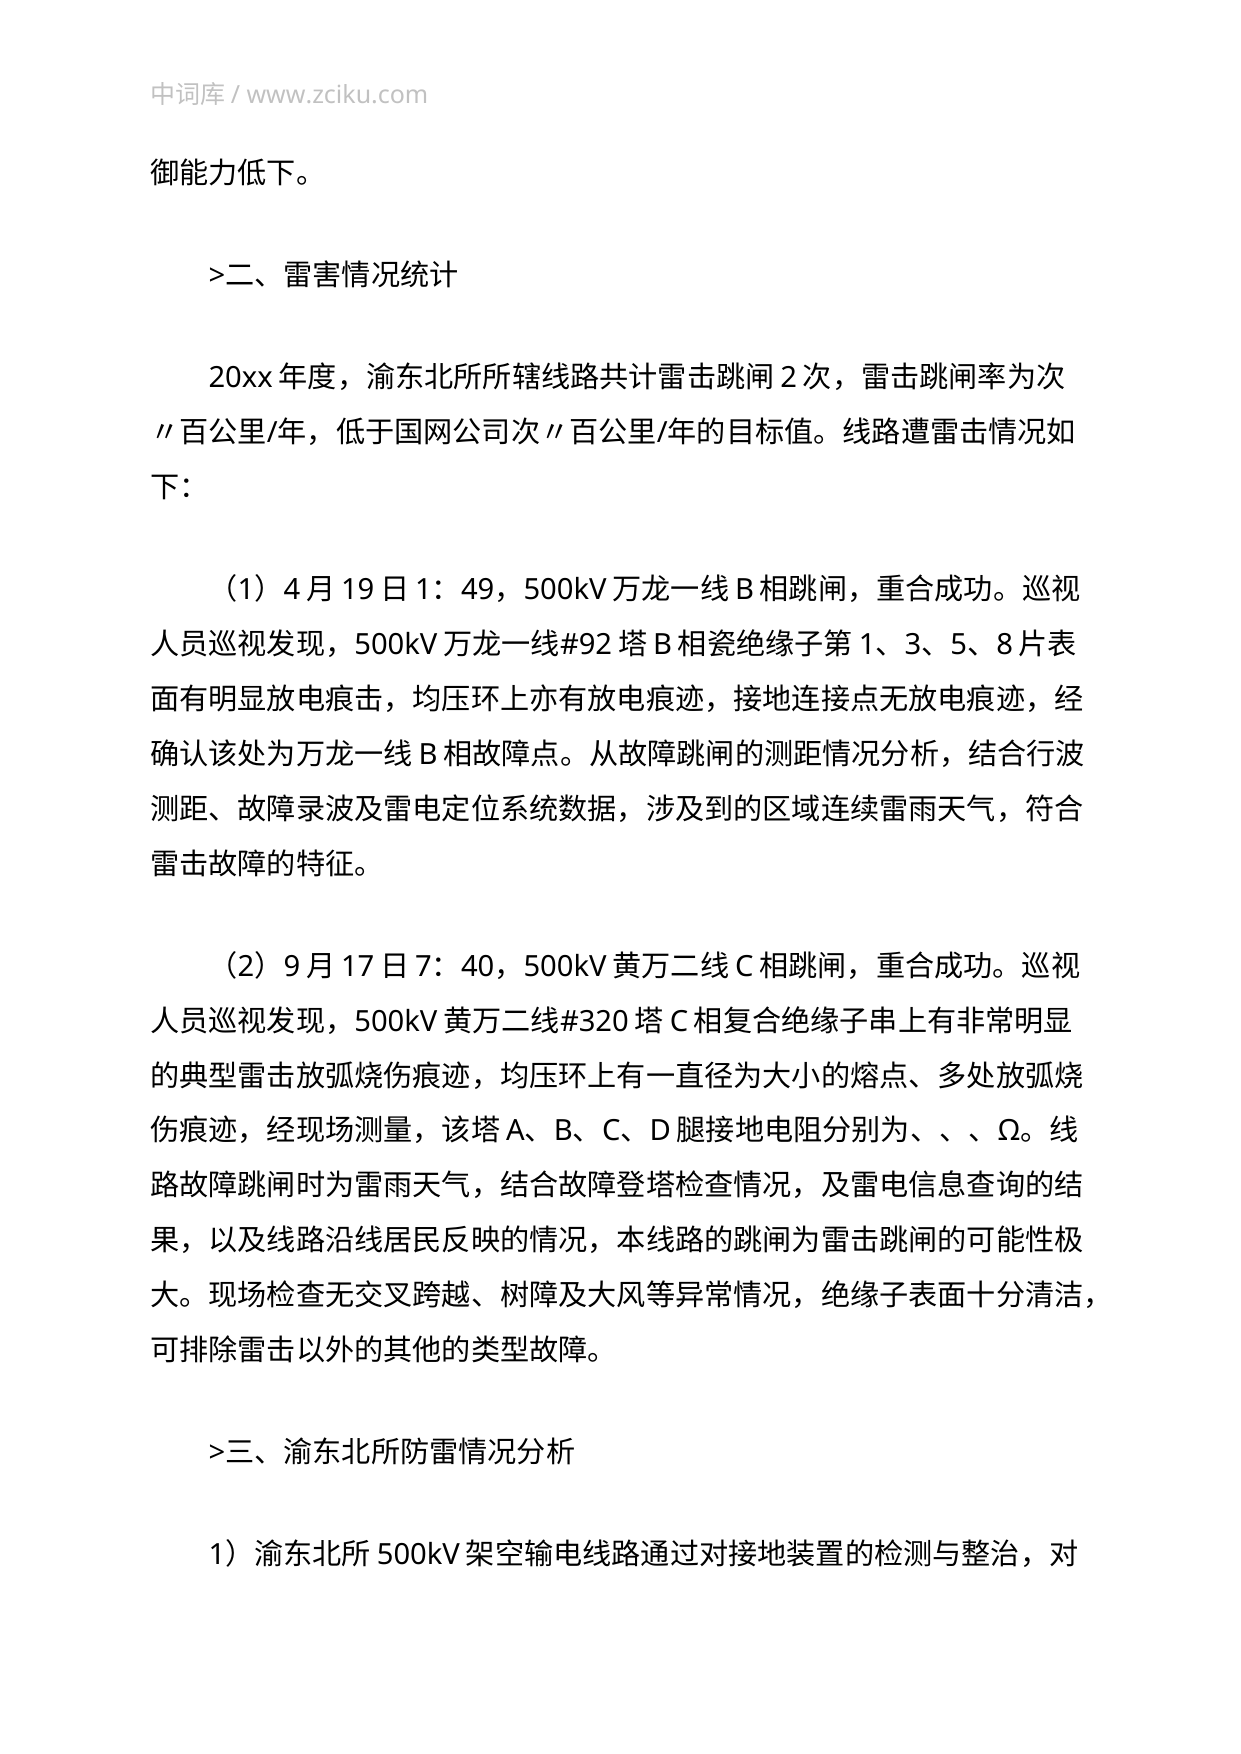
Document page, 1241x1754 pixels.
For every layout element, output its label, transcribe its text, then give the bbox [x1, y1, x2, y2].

text >二、雷害情况统计 [150, 252, 1090, 294]
text >三、渝东北所防雷情况分析 [150, 1428, 1090, 1471]
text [150, 1530, 1090, 1573]
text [150, 150, 1090, 192]
text （2）9月17日7：40，500kV黄万二线C相跳闸，重合成功。巡视人员巡视发现，500kV黄万二线#320塔C相复合绝缘子串上有非常明显的典型雷击放弧烧伤痕迹，均压环上有一直径为大小的熔点、多处放弧烧伤痕迹，经现场测量，该塔A、B、C、D腿接地电阻分别为、、、Ω。线路故障跳闸时为雷雨天气，结合故障登塔检查情况，及雷电信息查询的结果，以及线路沿线居民反映的情况，本线路的跳闸为雷击跳闸的可能性极大。现场检查无交叉跨越、树障及大风等异常情况，绝缘子表面十分清洁，可排除雷击以外的其他的类型故障。 [150, 942, 1090, 1369]
text （1）4月19日1：49，500kV万龙一线B相跳闸，重合成功。巡视人员巡视发现，500kV万龙一线#92塔B相瓷绝缘子第1、3、5、8片表面有明显放电痕击，均压环上亦有放电痕迹，接地连接点无放电痕迹，经确认该处为万龙一线B相故障点。从故障跳闸的测距情况分析，结合行波测距、故障录波及雷电定位系统数据，涉及到的区域连续雷雨天气，符合雷击故障的特征。 [150, 566, 1090, 883]
text 20xx年度，渝东北所所辖线路共计雷击跳闸2次，雷击跳闸率为次〃百公里/年，低于国网公司次〃百公里/年的目标值。线路遭雷击情况如下： [150, 354, 1090, 506]
